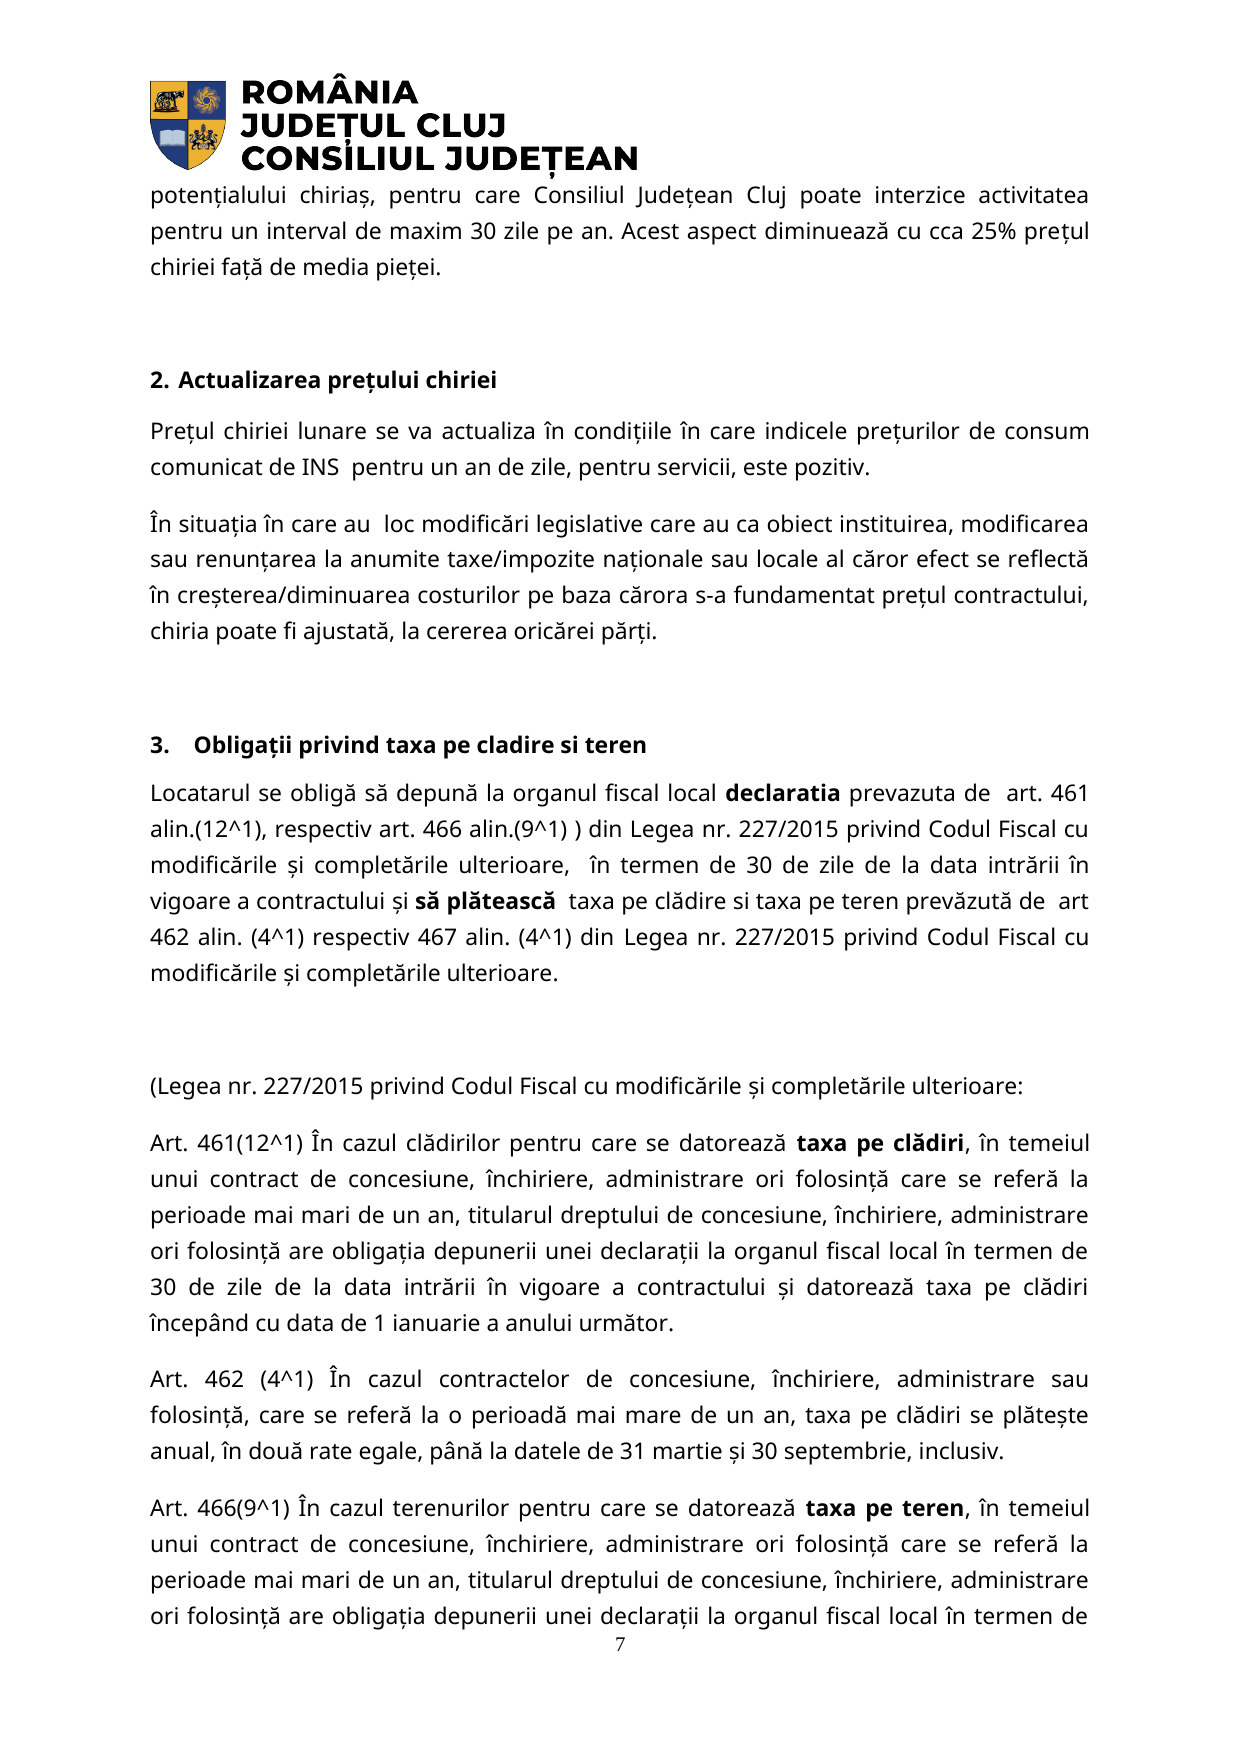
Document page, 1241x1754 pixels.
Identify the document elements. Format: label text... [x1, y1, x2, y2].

text Art. 461(12^1) În cazul clădirilor pentru care se datorează taxa pe clădiri, în temeiul unui contract de concesiune, închiriere, administrare ori folosinţă care se referă la perioade mai mari de un an, titularul dreptului de concesiune, închiriere, administrare ori folosinţă are obligaţia depunerii unei declaraţii la organul fiscal local în termen de 30 de zile de la data intrării în vigoare a contractului şi datorează taxa pe clădiri începând cu data de 1 ianuarie a anului următor. [150, 1127, 1090, 1338]
text Locatarul se obligă să depună la organul fiscal local declaratia prevazuta de art. 461 alin.(12^1), respectiv art. 466 alin.(9^1) ) din Legea nr. 227/2015 privind Codul Fiscal cu modificările și completările ulterioare, în termen de 30 de zile de la data intrării în vigoare a contractului și să plătească taxa pe clădire si taxa pe teren prevăzută de art 462 alin. (4^1) respectiv 467 alin. (4^1) din Legea nr. 227/2015 privind Codul Fiscal cu modificările și completările ulterioare. [150, 777, 1090, 988]
list Actualizarea prețului chiriei [150, 364, 1090, 396]
picture [150, 73, 637, 179]
text În situaţia în care au loc modificări legislative care au ca obiect instituirea, modificarea sau renunţarea la anumite taxe/impozite naţionale sau locale al căror efect se reflectă în creşterea/diminuarea costurilor pe baza cărora s-a fundamentat preţul contractului, chiria poate fi ajustată, la cererea oricărei părţi. [150, 507, 1090, 647]
text (Legea nr. 227/2015 privind Codul Fiscal cu modificările și completările ulterioare: [150, 1070, 1090, 1101]
list Obligații privind taxa pe cladire si teren [150, 729, 1090, 760]
text Art. 462 (4^1) În cazul contractelor de concesiune, închiriere, administrare sau folosinţă, care se referă la o perioadă mai mare de un an, taxa pe clădiri se plăteşte anual, în două rate egale, până la datele de 31 martie şi 30 septembrie, inclusiv. [150, 1363, 1090, 1466]
text Prețul chiriei lunare se va actualiza în condițiile în care indicele prețurilor de consum comunicat de INS pentru un an de zile, pentru servicii, este pozitiv. [150, 415, 1090, 482]
